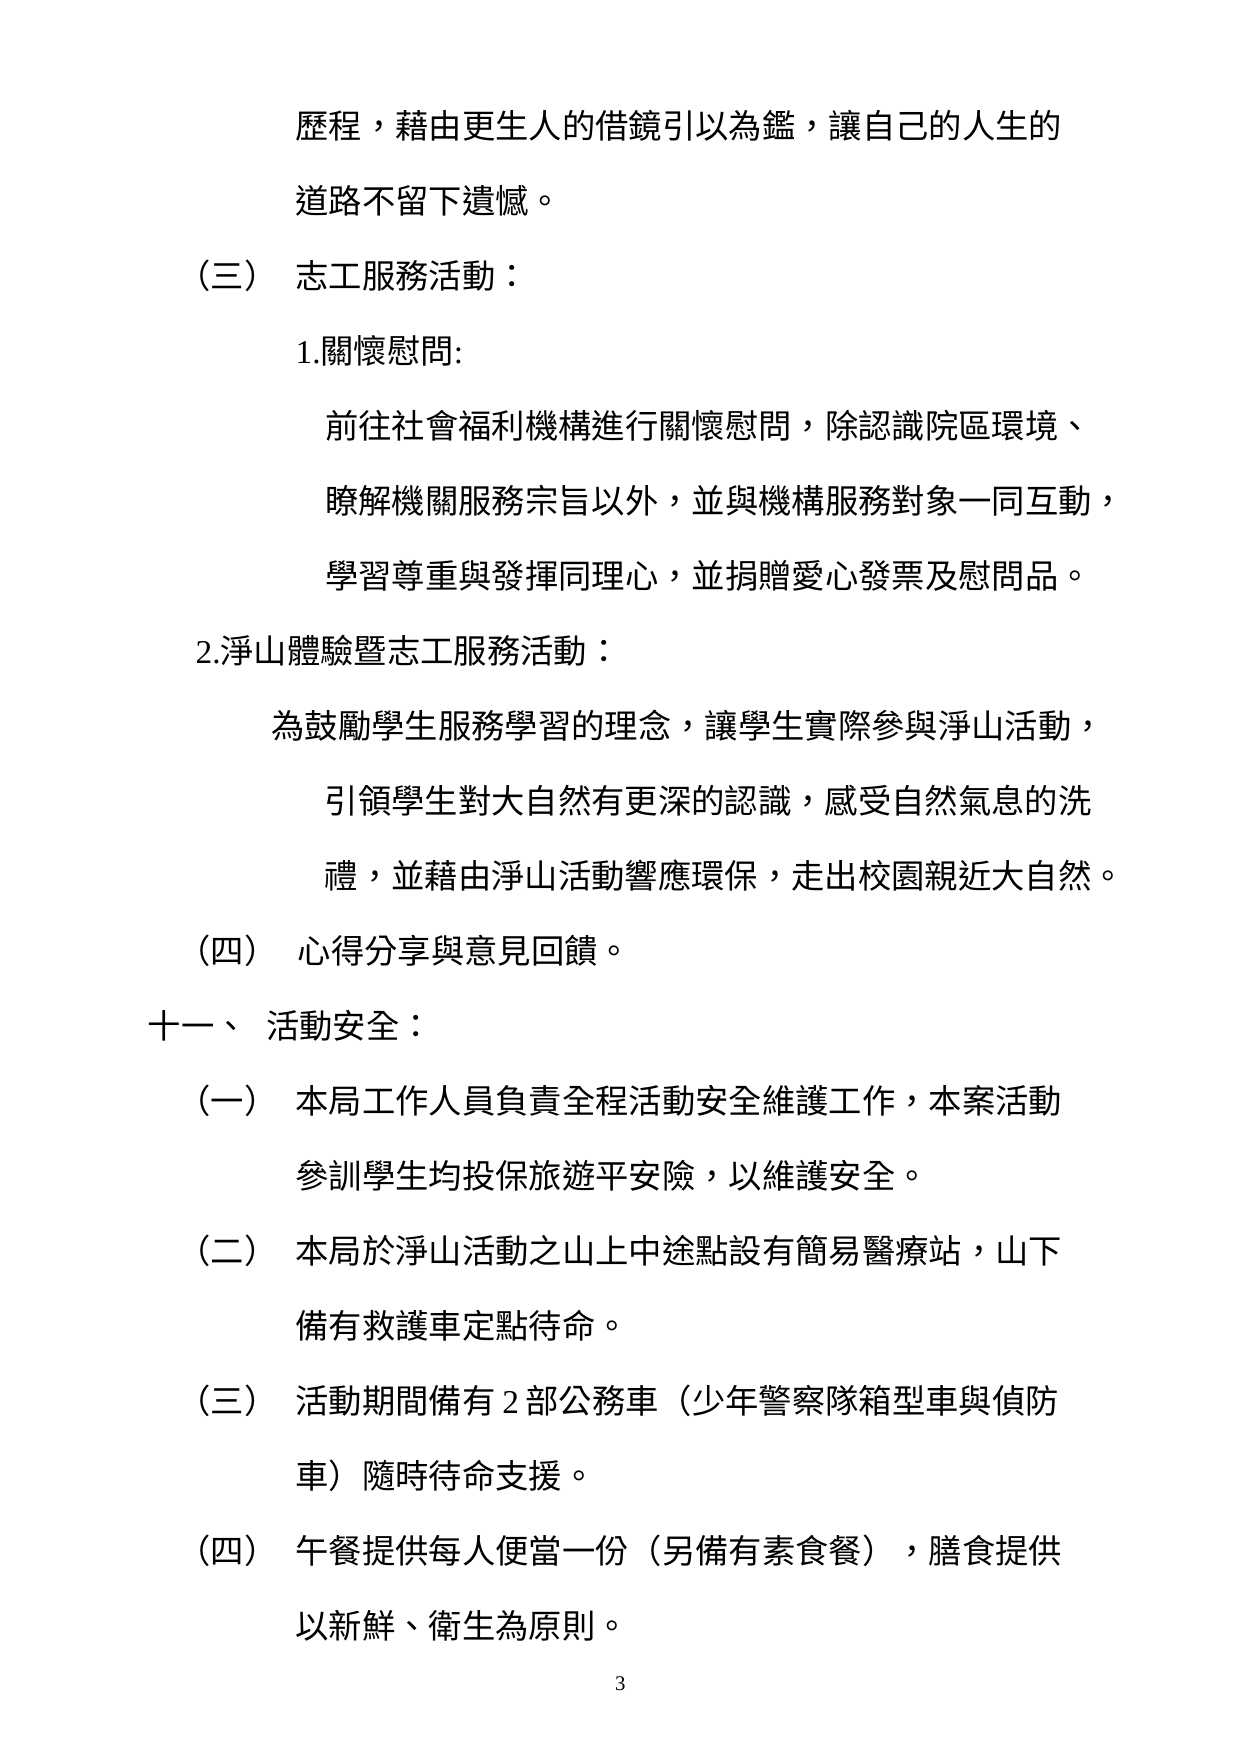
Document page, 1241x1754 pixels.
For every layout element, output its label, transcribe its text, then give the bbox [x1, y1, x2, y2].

list 本局工作人員負責全程活動安全維護工作，本案活動參訓學生均投保旅遊平安險，以維護安全。 [177, 1061, 1092, 1211]
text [295, 86, 1092, 236]
text 為鼓勵學生服務學習的理念，讓學生實際參與淨山活動，引領學生對大自然有更深的認識，感受自然氣息的洗禮，並藉由淨山活動響應環保，走出校園親近大自然。 [221, 686, 1092, 911]
list 志工服務活動： [177, 236, 1092, 311]
list 活動安全： [148, 986, 1092, 1061]
list 心得分享與意見回饋。 [177, 911, 1092, 986]
list 關懷慰問: [295, 311, 1092, 386]
list 本局於淨山活動之山上中途點設有簡易醫療站，山下備有救護車定點待命。 [177, 1211, 1092, 1361]
text 前往社會福利機構進行關懷慰問，除認識院區環境、瞭解機關服務宗旨以外，並與機構服務對象一同互動，學習尊重與發揮同理心，並捐贈愛心發票及慰問品。 [325, 386, 1092, 611]
list 淨山體驗暨志工服務活動： [148, 611, 1092, 686]
list 午餐提供每人便當一份（另備有素食餐），膳食提供以新鮮、衛生為原則。 [177, 1511, 1092, 1661]
list 活動期間備有2部公務車（少年警察隊箱型車與偵防車）隨時待命支援。 [177, 1361, 1092, 1511]
